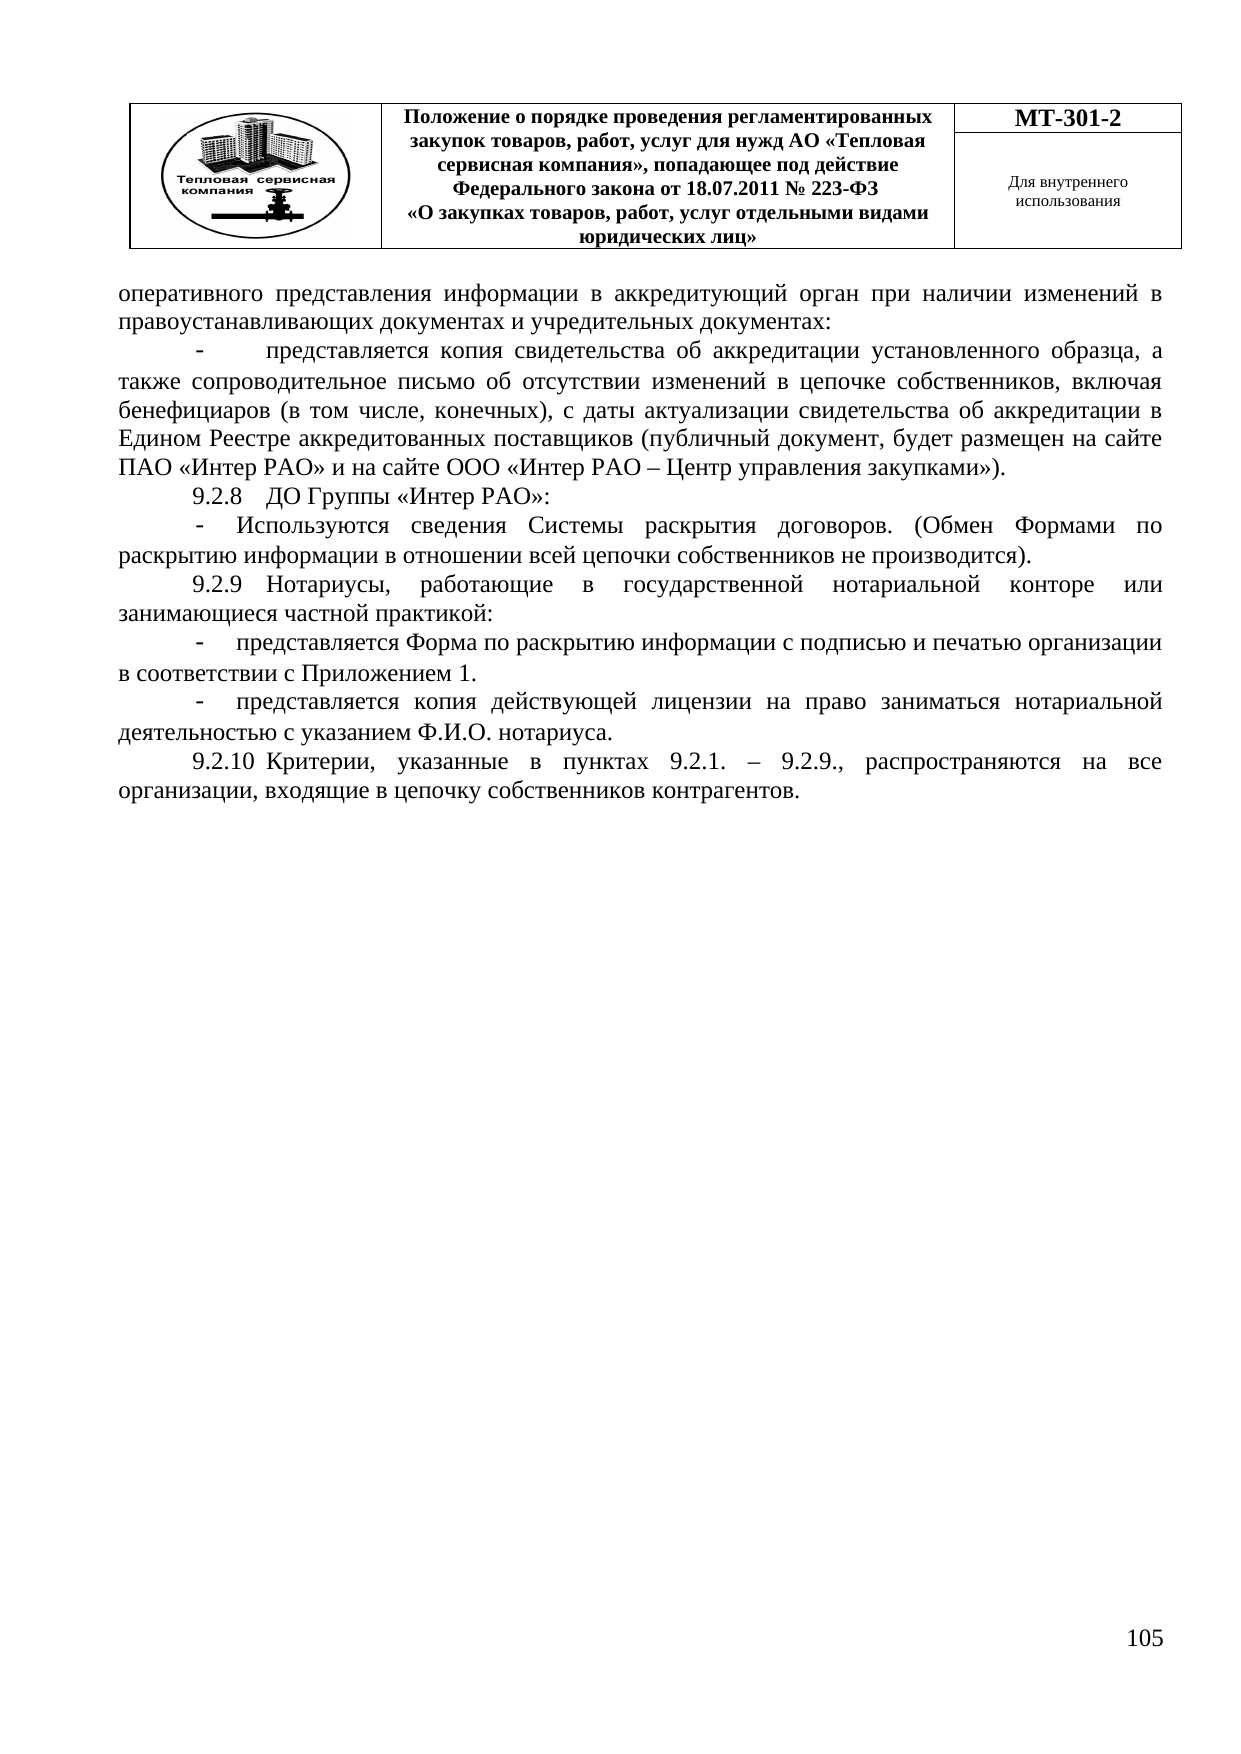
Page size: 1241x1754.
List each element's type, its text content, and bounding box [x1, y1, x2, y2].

list Нотариусы, работающие в государственной нотариальной конторе или занимающиеся частной практикой: [118, 569, 1163, 627]
list Критерии, указанные в пунктах 9.2.1. – 9.2.9., распространяются на все организации, входящие в цепочку собственников контрагентов. [118, 746, 1163, 803]
list Используются сведения Системы раскрытия договоров. (Обмен Формами по раскрытию информации в отношении всей цепочки собственников не производится). [118, 510, 1163, 569]
list представляется копия свидетельства об аккредитации установленного образца, а также сопроводительное письмо об отсутствии изменений в цепочке собственников, включая бенефициаров (в том числе, конечных), с даты актуализации свидетельства об аккредитации в Едином Реестре аккредитованных поставщиков (публичный документ, будет размещен на сайте ПАО «Интер РАО» и на сайте ООО «Интер РАО – Центр управления закупками»). [118, 335, 1163, 481]
list представляется Форма по раскрытию информации с подписью и печатью организации в соответствии с Приложением 1. [118, 627, 1163, 686]
list представляется копия действующей лицензии на право заниматься нотариальной деятельностью с указанием Ф.И.О. нотариуса. [118, 686, 1163, 746]
picture [158, 111, 353, 240]
list ДО Группы «Интер РАО»: [118, 481, 1163, 510]
